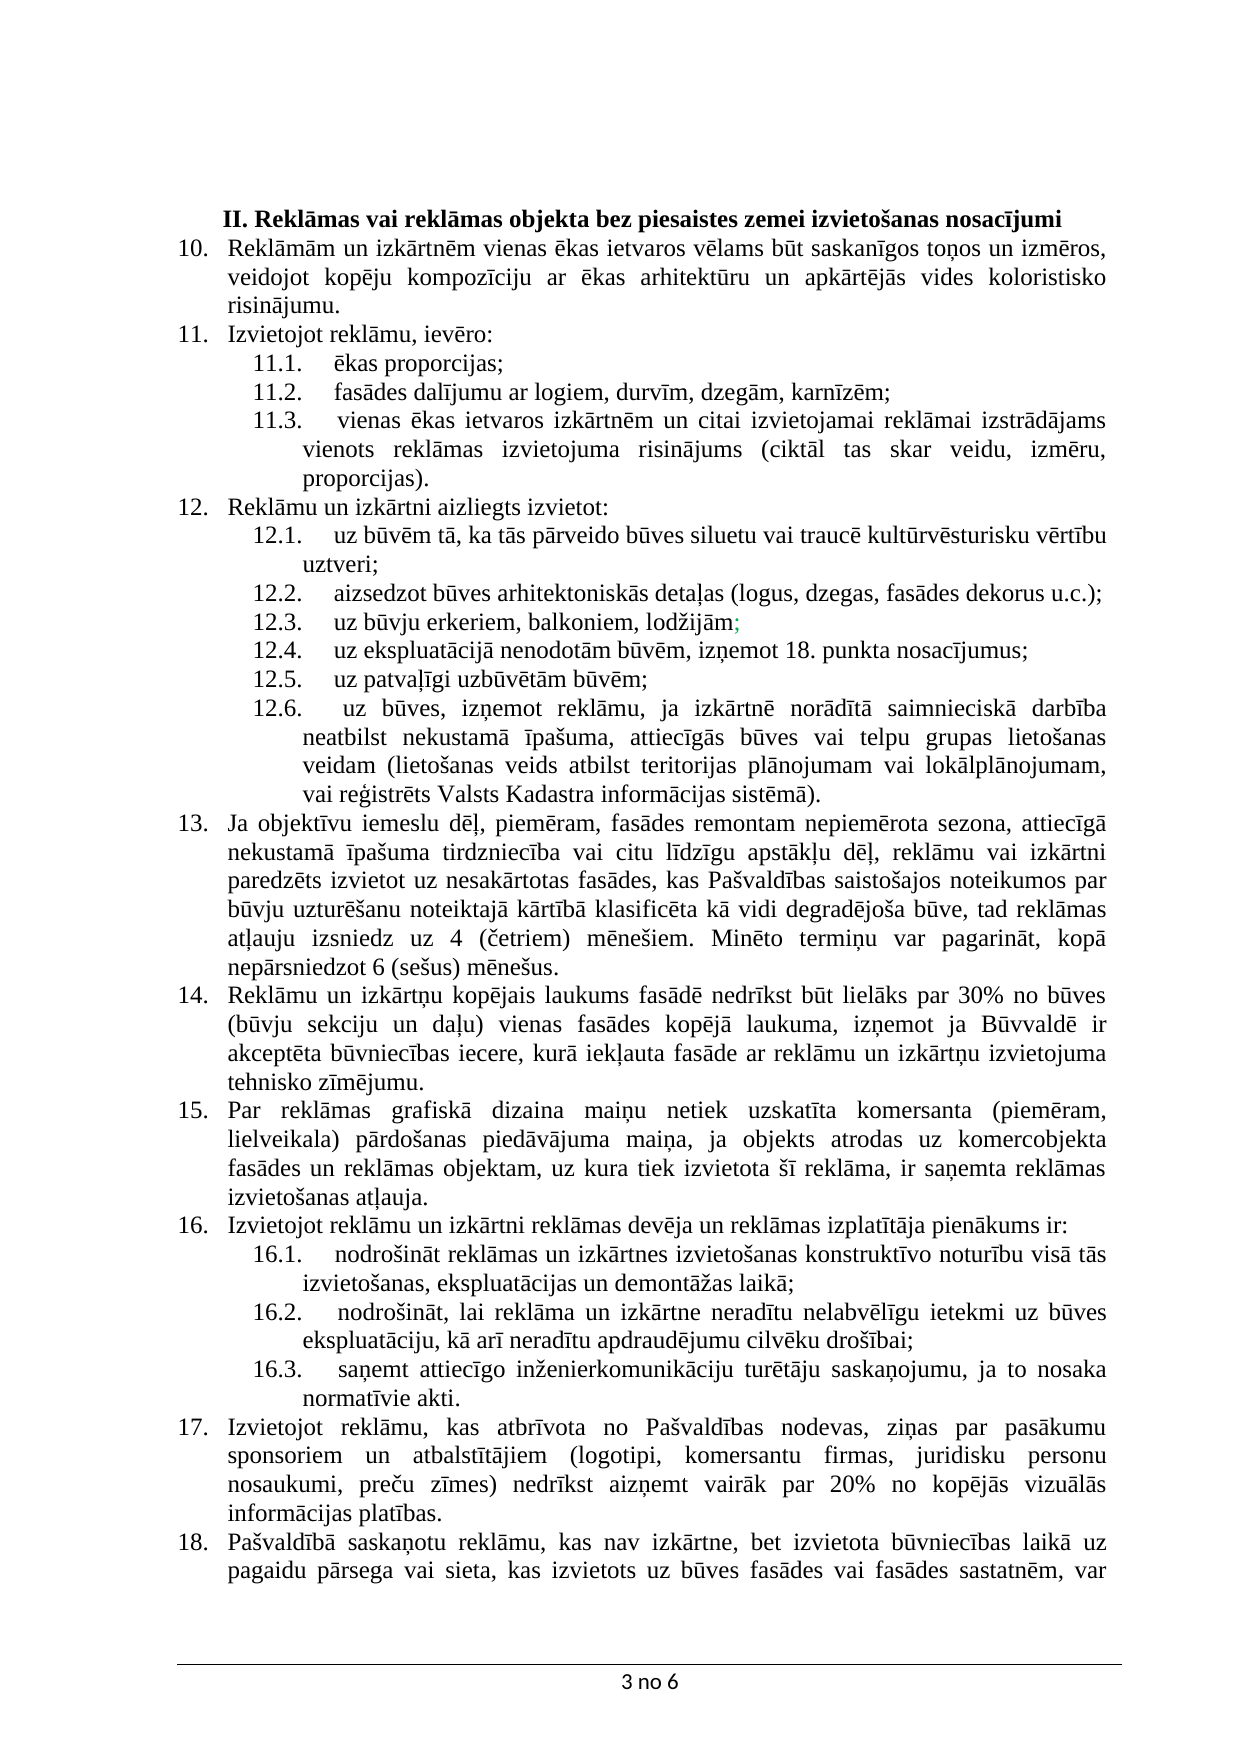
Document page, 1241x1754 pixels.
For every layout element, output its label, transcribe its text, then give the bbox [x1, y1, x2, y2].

list Reklāmām un izkārtnēm vienas ēkas ietvaros vēlams būt saskanīgos toņos un izmēros, veidojot kopēju kompozīciju ar ēkas arhitektūru un apkārtējās vides koloristisko risinājumu. [177, 233, 1107, 319]
list uz būvēm tā, ka tās pārveido būves siluetu vai traucē kultūrvēsturisku vērtību uztveri; [252, 521, 1107, 578]
list Reklāmu un izkārtni aizliegts izvietot: [177, 492, 1107, 521]
list Par reklāmas grafiskā dizaina maiņu netiek uzskatīta komersanta (piemēram, lielveikala) pārdošanas piedāvājuma maiņa, ja objekts atrodas uz komercobjekta fasādes un reklāmas objektam, uz kura tiek izvietota šī reklāma, ir saņemta reklāmas izvietošanas atļauja. [177, 1096, 1107, 1211]
list nodrošināt reklāmas un izkārtnes izvietošanas konstruktīvo noturību visā tās izvietošanas, ekspluatācijas un demontāžas laikā; [252, 1239, 1107, 1297]
text II. Reklāmas vai reklāmas objekta bez piesaistes zemei izvietošanas nosacījumi [177, 204, 1107, 233]
list Reklāmu un izkārtņu kopējais laukums fasādē nedrīkst būt lielāks par 30% no būves (būvju sekciju un daļu) vienas fasādes kopējā laukuma, izņemot ja Būvvaldē ir akceptēta būvniecības iecere, kurā iekļauta fasāde ar reklāmu un izkārtņu izvietojuma tehnisko zīmējumu. [177, 981, 1107, 1096]
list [177, 1527, 1107, 1584]
list Ja objektīvu iemeslu dēļ, piemēram, fasādes remontam nepiemērota sezona, attiecīgā nekustamā īpašuma tirdzniecība vai citu līdzīgu apstākļu dēļ, reklāmu vai izkārtni paredzēts izvietot uz nesakārtotas fasādes, kas Pašvaldības saistošajos noteikumos par būvju uzturēšanu noteiktajā kārtībā klasificēta kā vidi degradējoša būve, tad reklāmas atļauju izsniedz uz 4 (četriem) mēnešiem. Minēto termiņu var pagarināt, kopā nepārsniedzot 6 (sešus) mēnešus. [177, 808, 1107, 981]
list aizsedzot būves arhitektoniskās detaļas (logus, dzegas, fasādes dekorus u.c.); [252, 578, 1107, 607]
list Izvietojot reklāmu, kas atbrīvota no Pašvaldības nodevas, ziņas par pasākumu sponsoriem un atbalstītājiem (logotipi, komersantu firmas, juridisku personu nosaukumi, preču zīmes) nedrīkst aizņemt vairāk par 20% no kopējās vizuālās informācijas platības. [177, 1412, 1107, 1527]
list vienas ēkas ietvaros izkārtnēm un citai izvietojamai reklāmai izstrādājams vienots reklāmas izvietojuma risinājums (ciktāl tas skar veidu, izmēru, proporcijas). [252, 406, 1107, 492]
list Izvietojot reklāmu un izkārtni reklāmas devēja un reklāmas izplatītāja pienākums ir: [177, 1211, 1107, 1239]
list saņemt attiecīgo inženierkomunikāciju turētāju saskaņojumu, ja to nosaka normatīvie akti. [252, 1354, 1107, 1412]
list Izvietojot reklāmu, ievēro: [177, 319, 1107, 348]
list uz būvju erkeriem, balkoniem, lodžijām; [252, 607, 1107, 636]
list uz būves, izņemot reklāmu, ja izkārtnē norādītā saimnieciskā darbība neatbilst nekustamā īpašuma, attiecīgās būves vai telpu grupas lietošanas veidam (lietošanas veids atbilst teritorijas plānojumam vai lokālplānojumam, vai reģistrēts Valsts Kadastra informācijas sistēmā). [252, 693, 1107, 808]
list fasādes dalījumu ar logiem, durvīm, dzegām, karnīzēm; [252, 377, 1107, 406]
list uz patvaļīgi uzbūvētām būvēm; [252, 664, 1107, 693]
list nodrošināt, lai reklāma un izkārtne neradītu nelabvēlīgu ietekmi uz būves ekspluatāciju, kā arī neradītu apdraudējumu cilvēku drošībai; [252, 1297, 1107, 1354]
list ēkas proporcijas; [252, 348, 1107, 377]
list uz ekspluatācijā nenodotām būvēm, izņemot 18. punkta nosacījumus; [252, 636, 1107, 664]
